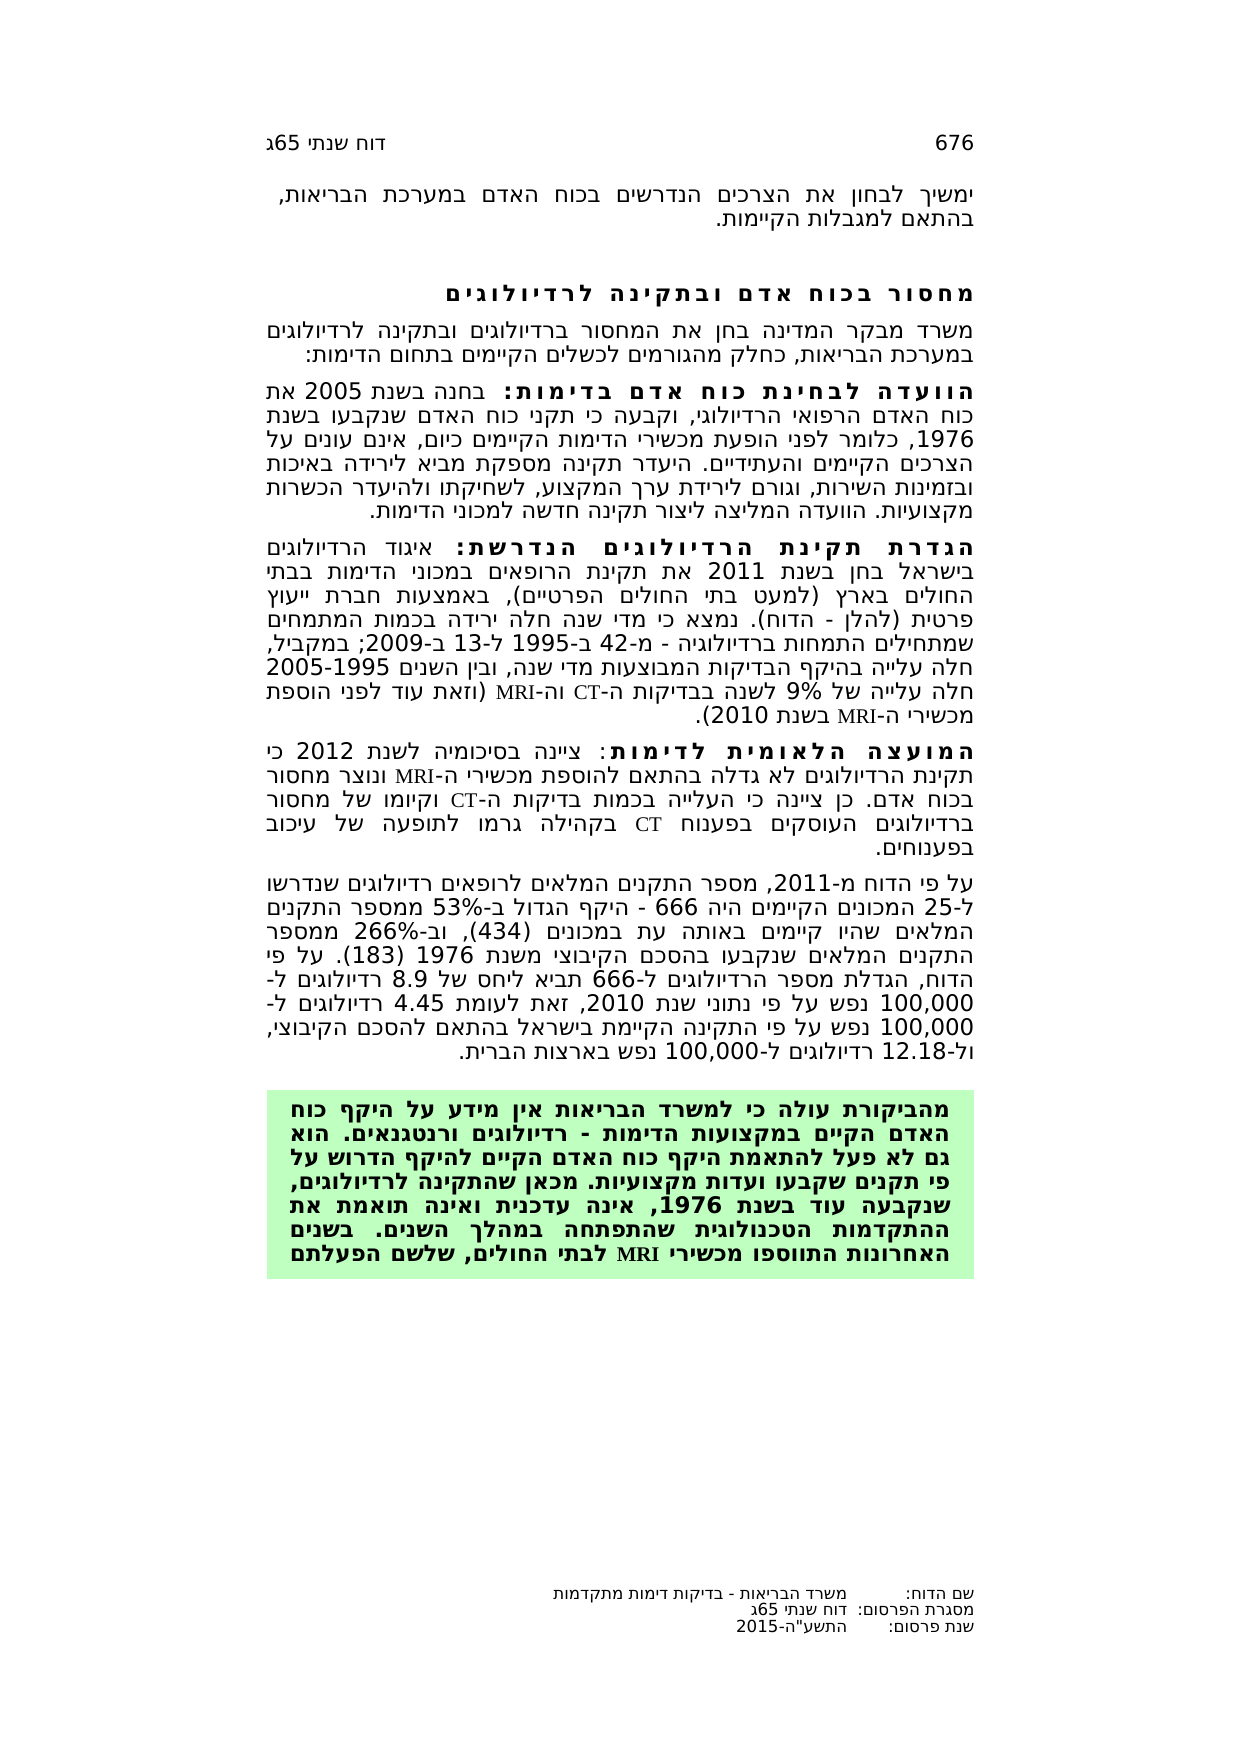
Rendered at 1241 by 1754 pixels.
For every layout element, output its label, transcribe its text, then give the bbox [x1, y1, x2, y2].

text הגדרת תקינת הרדיולוגים הנדרשת: איגוד הרדיולוגים בישראל בחן בשנת 2011 את תקינת הרופאים במכוני הדימות בבתי החולים בארץ (למעט בתי החולים הפרטיים), באמצעות חברת ייעוץ פרטית (להלן - הדוח). נמצא כי מדי שנה חלה ירידה בכמות המתמחים שמתחילים התמחות ברדיולוגיה - מ-42 ב-1995 ל-13 ב-2009; במקביל, חלה עלייה בהיקף הבדיקות המבוצעות מדי שנה, ובין השנים 2005-1995 חלה עלייה של 9% לשנה בבדיקות ה-CT וה-MRI (וזאת עוד לפני הוספת מכשירי ה-MRI בשנת 2010). [266, 536, 974, 728]
text המועצה הלאומית לדימות: ציינה בסיכומיה לשנת 2012 כי תקינת הרדיולוגים לא גדלה בהתאם להוספת מכשירי ה-MRI ונוצר מחסור בכוח אדם. כן ציינה כי העלייה בכמות בדיקות ה-CT וקיומו של מחסור ברדיולוגים העוסקים בפענוח CT בקהילה גרמו לתופעה של עיכוב בפענוחים. [266, 740, 974, 860]
text מחסור בכוח אדם ובתקינה לרדיולוגים [266, 280, 974, 307]
text הוועדה לבחינת כוח אדם בדימות: בחנה בשנת 2005 את כוח האדם הרפואי הרדיולוגי, וקבעה כי תקני כוח האדם שנקבעו בשנת 1976, כלומר לפני הופעת מכשירי הדימות הקיימים כיום, אינם עונים על הצרכים הקיימים והעתידיים. היעדר תקינה מספקת מביא לירידה באיכות ובזמינות השירות, וגורם לירידת ערך המקצוע, לשחיקתו ולהיעדר הכשרות מקצועיות. הוועדה המליצה ליצור תקינה חדשה למכוני הדימות. [266, 380, 974, 524]
text משרד מבקר המדינה בחן את המחסור ברדיולוגים ובתקינה לרדיולוגים במערכת הבריאות, כחלק מהגורמים לכשלים הקיימים בתחום הדימות: [266, 319, 974, 367]
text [267, 1090, 974, 1279]
text על פי הדוח מ-2011, מספר התקנים המלאים לרופאים רדיולוגים שנדרשו ל-25 המכונים הקיימים היה 666 - היקף הגדול ב-53% ממספר התקנים המלאים שהיו קיימים באותה עת במכונים (434), וב-266% ממספר התקנים המלאים שנקבעו בהסכם הקיבוצי משנת 1976 (183). על פי הדוח, הגדלת מספר הרדיולוגים ל-666 תביא ליחס של 8.9 רדיולוגים ל-100,000 נפש על פי נתוני שנת 2010, זאת לעומת 4.45 רדיולוגים ל-100,000 נפש על פי התקינה הקיימת בישראל בהתאם להסכם הקיבוצי, ול-12.18 רדיולוגים ל-100,000 נפש בארצות הברית. [266, 873, 974, 1064]
